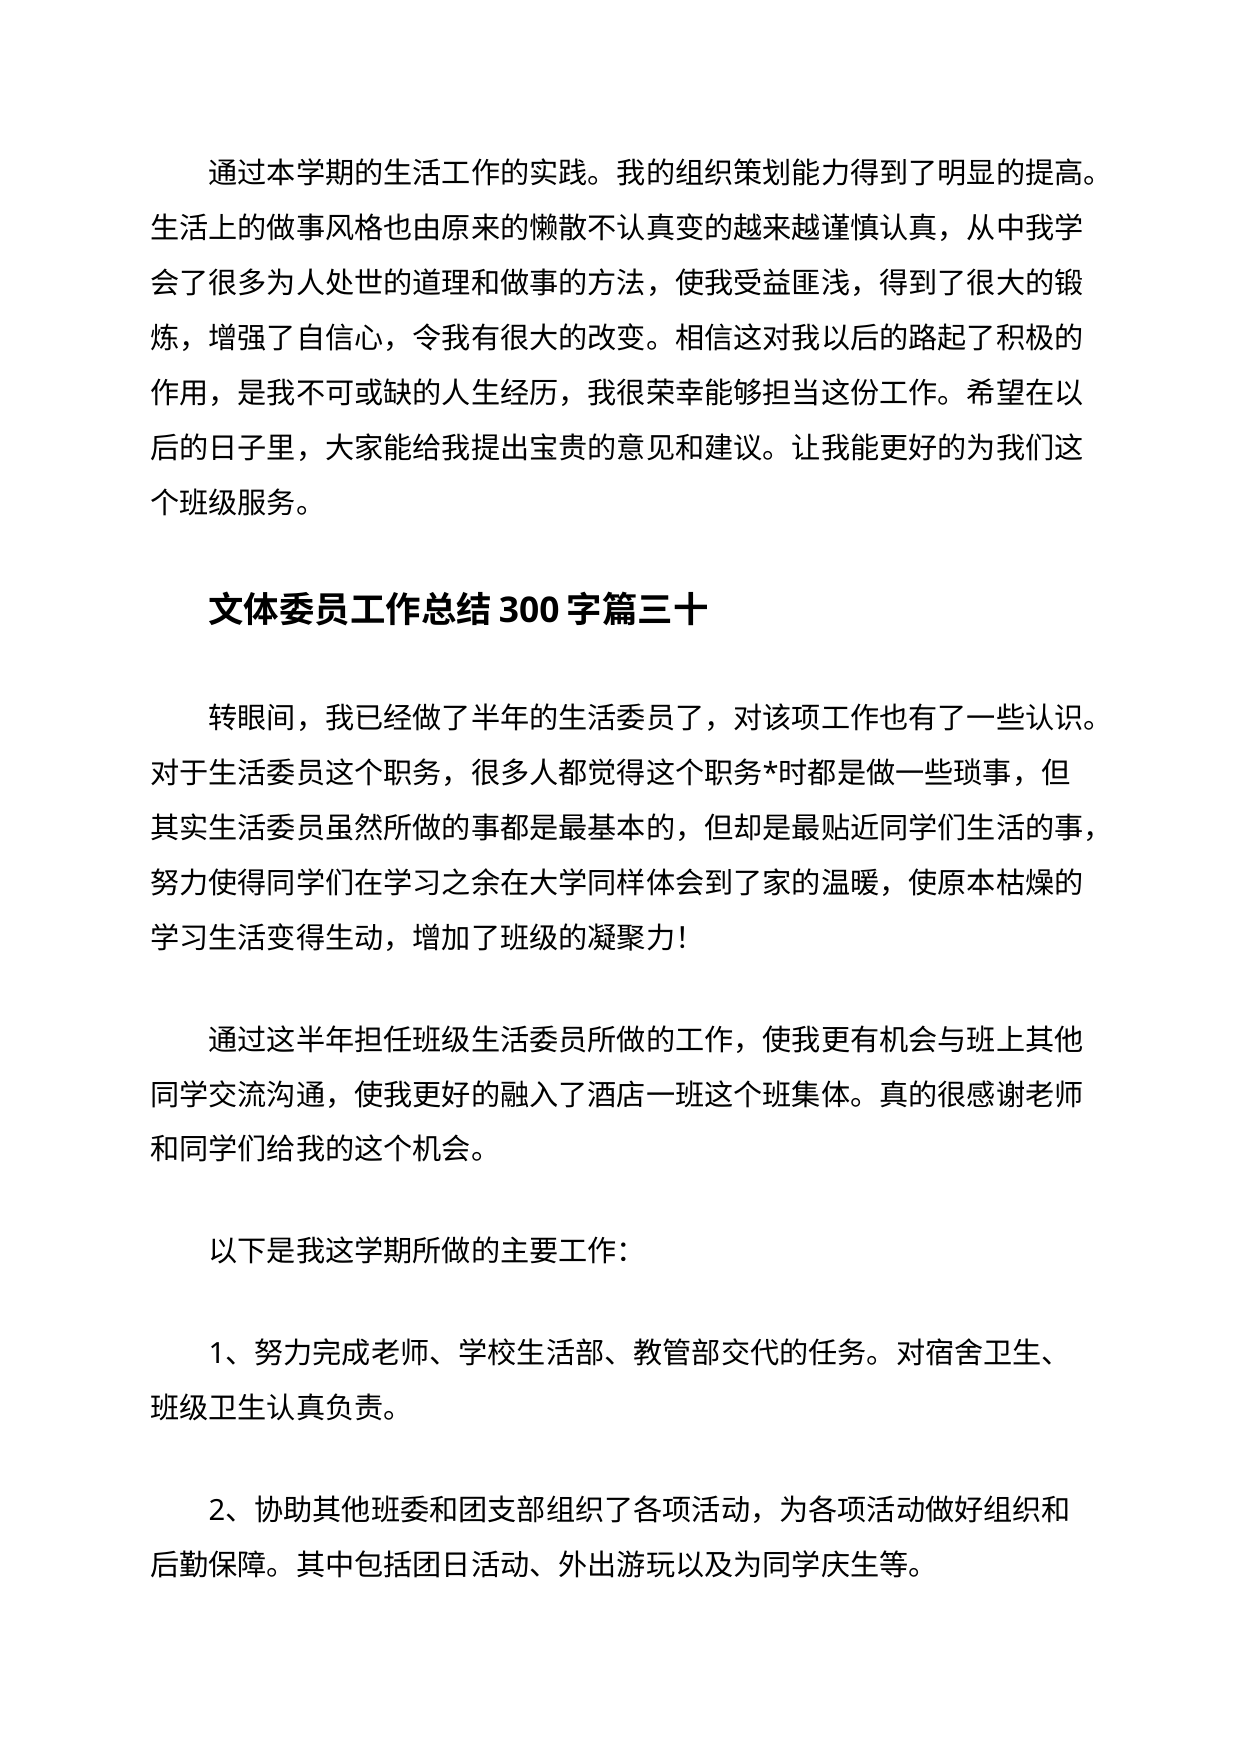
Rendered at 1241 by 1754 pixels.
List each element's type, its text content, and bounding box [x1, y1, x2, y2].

text 转眼间，我已经做了半年的生活委员了，对该项工作也有了一些认识。对于生活委员这个职务，很多人都觉得这个职务*时都是做一些琐事，但其实生活委员虽然所做的事都是最基本的，但却是最贴近同学们生活的事，努力使得同学们在学习之余在大学同样体会到了家的温暖，使原本枯燥的学习生活变得生动，增加了班级的凝聚力！ [150, 695, 1090, 957]
text 通过这半年担任班级生活委员所做的工作，使我更有机会与班上其他同学交流沟通，使我更好的融入了酒店一班这个班集体。真的很感谢老师和同学们给我的这个机会。 [150, 1016, 1090, 1168]
text 文体委员工作总结300字篇三十 [150, 581, 1090, 632]
text 2、协助其他班委和团支部组织了各项活动，为各项活动做好组织和后勤保障。其中包括团日活动、外出游玩以及为同学庆生等。 [150, 1486, 1090, 1583]
text 以下是我这学期所做的主要工作： [150, 1228, 1090, 1270]
text 通过本学期的生活工作的实践。我的组织策划能力得到了明显的提高。生活上的做事风格也由原来的懒散不认真变的越来越谨慎认真，从中我学会了很多为人处世的道理和做事的方法，使我受益匪浅，得到了很大的锻炼，增强了自信心，令我有很大的改变。相信这对我以后的路起了积极的作用，是我不可或缺的人生经历，我很荣幸能够担当这份工作。希望在以后的日子里，大家能给我提出宝贵的意见和建议。让我能更好的为我们这个班级服务。 [150, 150, 1090, 522]
text 1、努力完成老师、学校生活部、教管部交代的任务。对宿舍卫生、班级卫生认真负责。 [150, 1329, 1090, 1427]
